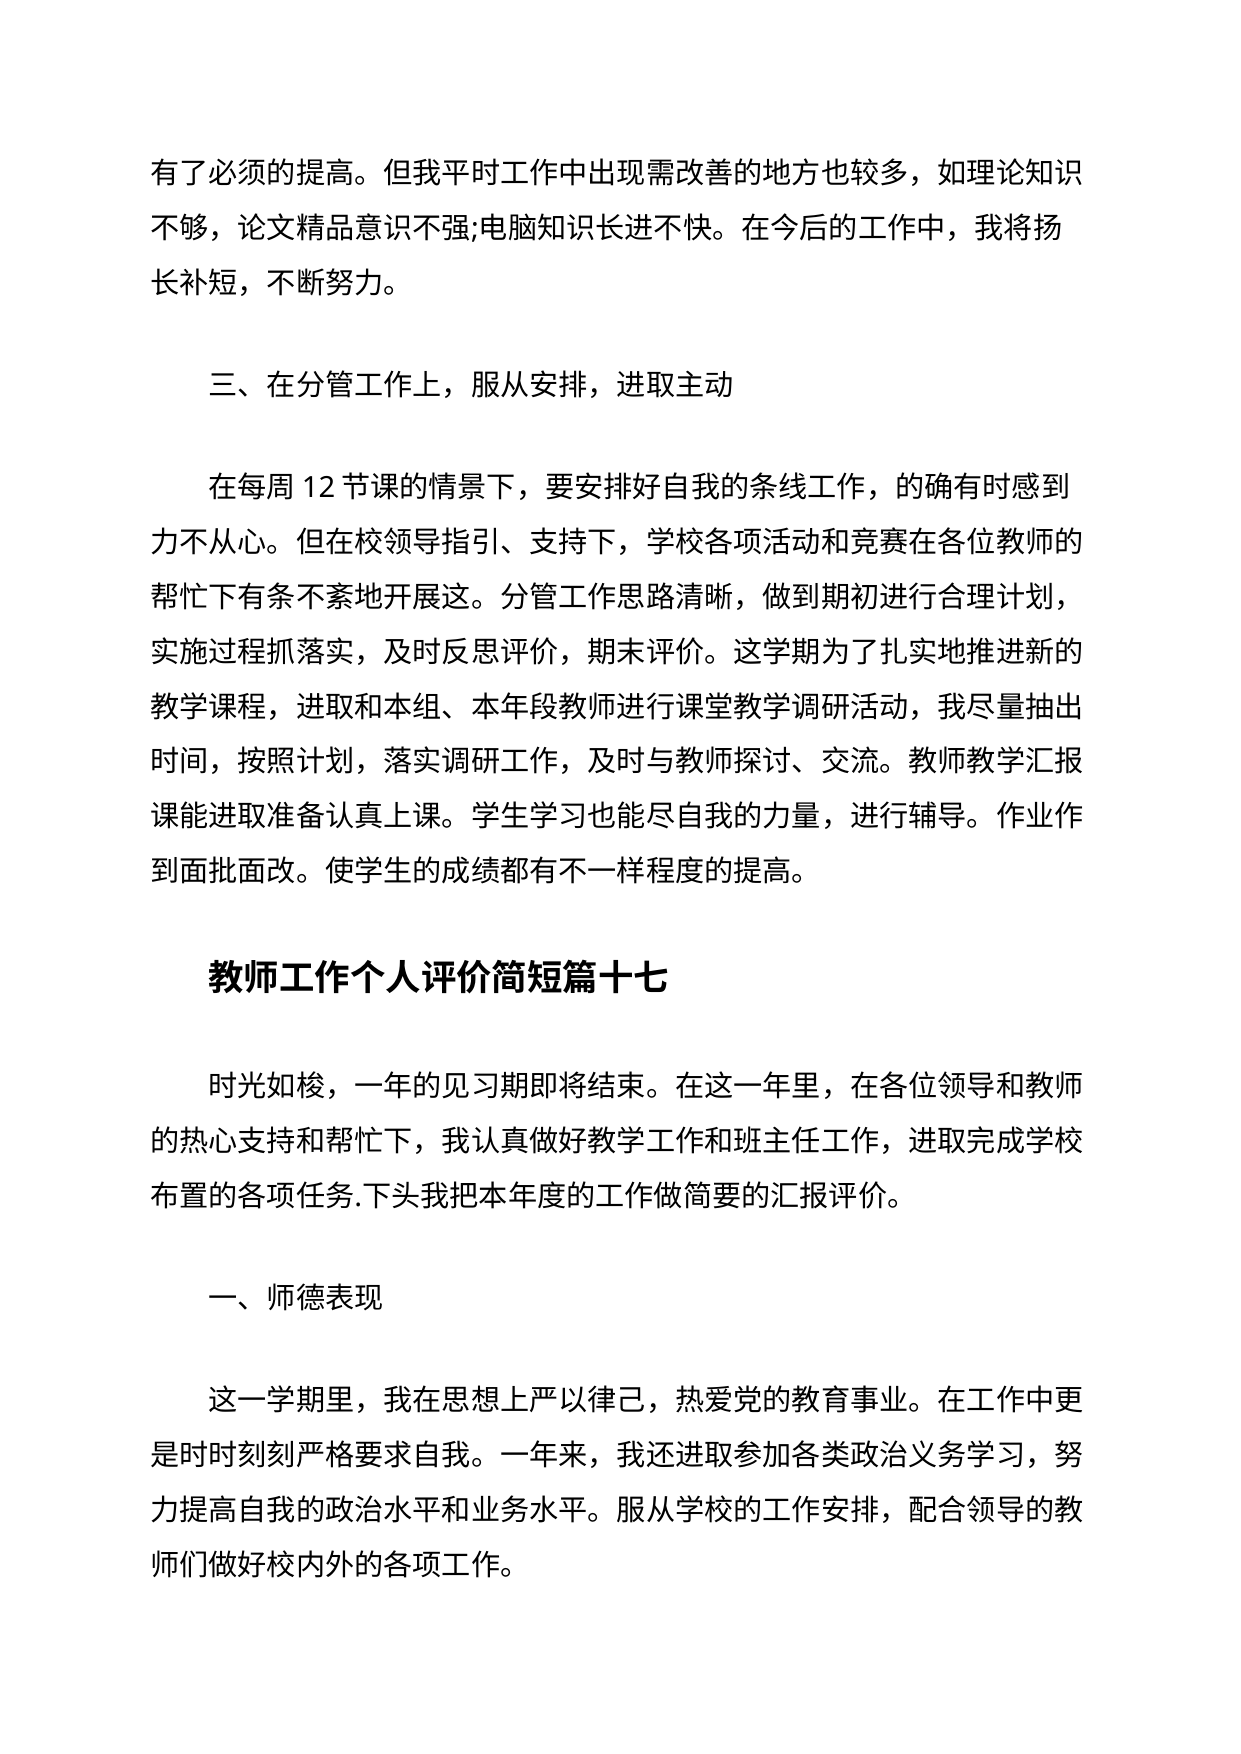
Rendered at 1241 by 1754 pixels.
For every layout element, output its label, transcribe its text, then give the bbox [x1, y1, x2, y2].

text 三、在分管工作上，服从安排，进取主动 [150, 362, 1090, 404]
text 时光如梭，一年的见习期即将结束。在这一年里，在各位领导和教师的热心支持和帮忙下，我认真做好教学工作和班主任工作，进取完成学校布置的各项任务.下头我把本年度的工作做简要的汇报评价。 [150, 1063, 1090, 1215]
text 一、师德表现 [150, 1275, 1090, 1317]
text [150, 150, 1090, 302]
text 在每周12节课的情景下，要安排好自我的条线工作，的确有时感到力不从心。但在校领导指引、支持下，学校各项活动和竞赛在各位教师的帮忙下有条不紊地开展这。分管工作思路清晰，做到期初进行合理计划，实施过程抓落实，及时反思评价，期末评价。这学期为了扎实地推进新的教学课程，进取和本组、本年段教师进行课堂教学调研活动，我尽量抽出时间，按照计划，落实调研工作，及时与教师探讨、交流。教师教学汇报课能进取准备认真上课。学生学习也能尽自我的力量，进行辅导。作业作到面批面改。使学生的成绩都有不一样程度的提高。 [150, 463, 1090, 890]
text 这一学期里，我在思想上严以律己，热爱党的教育事业。在工作中更是时时刻刻严格要求自我。一年来，我还进取参加各类政治义务学习，努力提高自我的政治水平和业务水平。服从学校的工作安排，配合领导的教师们做好校内外的各项工作。 [150, 1377, 1090, 1583]
text 教师工作个人评价简短篇十七 [150, 949, 1090, 1001]
